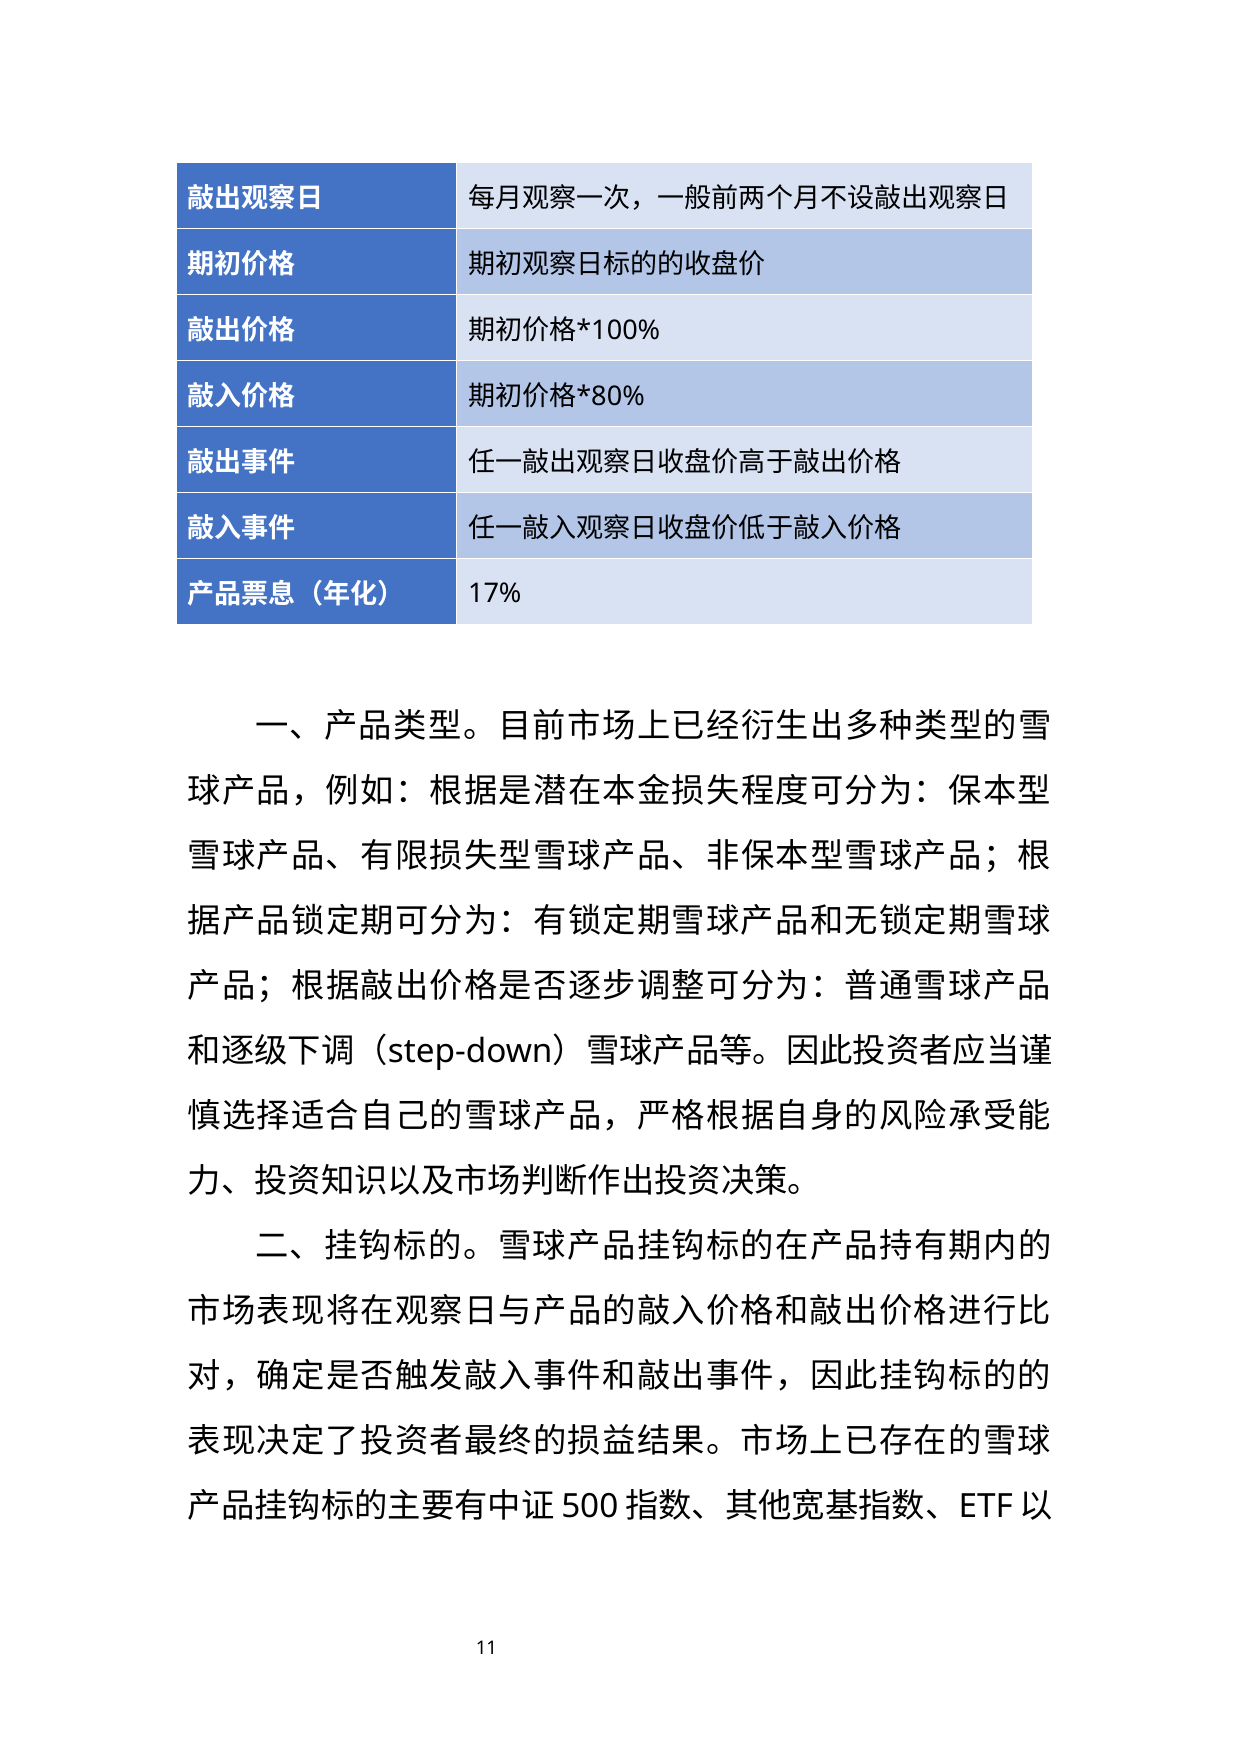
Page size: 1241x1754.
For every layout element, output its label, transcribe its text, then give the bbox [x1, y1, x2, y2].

table_cell 敲出价格 [177, 295, 456, 360]
table_cell 17% [457, 559, 1032, 624]
table_cell 任一敲出观察日收盘价高于敲出价格 [457, 427, 1032, 492]
table_cell 期初价格*80% [457, 361, 1032, 426]
table_cell 期初价格 [177, 229, 456, 294]
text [187, 1210, 1053, 1535]
table_cell 期初观察日标的的收盘价 [457, 229, 1032, 294]
table_cell 期初价格*100% [457, 295, 1032, 360]
table_cell 敲入事件 [177, 493, 456, 558]
table_cell 敲入价格 [177, 361, 456, 426]
table_cell 任一敲入观察日收盘价低于敲入价格 [457, 493, 1032, 558]
table_cell 每月观察一次，一般前两个月不设敲出观察日 [457, 163, 1032, 228]
table_cell 产品票息（年化） [177, 559, 456, 624]
table_cell 敲出观察日 [177, 163, 456, 228]
table_cell 敲出事件 [177, 427, 456, 492]
text 一、产品类型。目前市场上已经衍生出多种类型的雪球产品，例如：根据是潜在本金损失程度可分为：保本型雪球产品、有限损失型雪球产品、非保本型雪球产品；根据产品锁定期可分为：有锁定期雪球产品和无锁定期雪球产品；根据敲出价格是否逐步调整可分为：普通雪球产品和逐级下调（step-down）雪球产品等。因此投资者应当谨慎选择适合自己的雪球产品，严格根据自身的风险承受能力、投资知识以及市场判断作出投资决策。 [187, 690, 1053, 1210]
